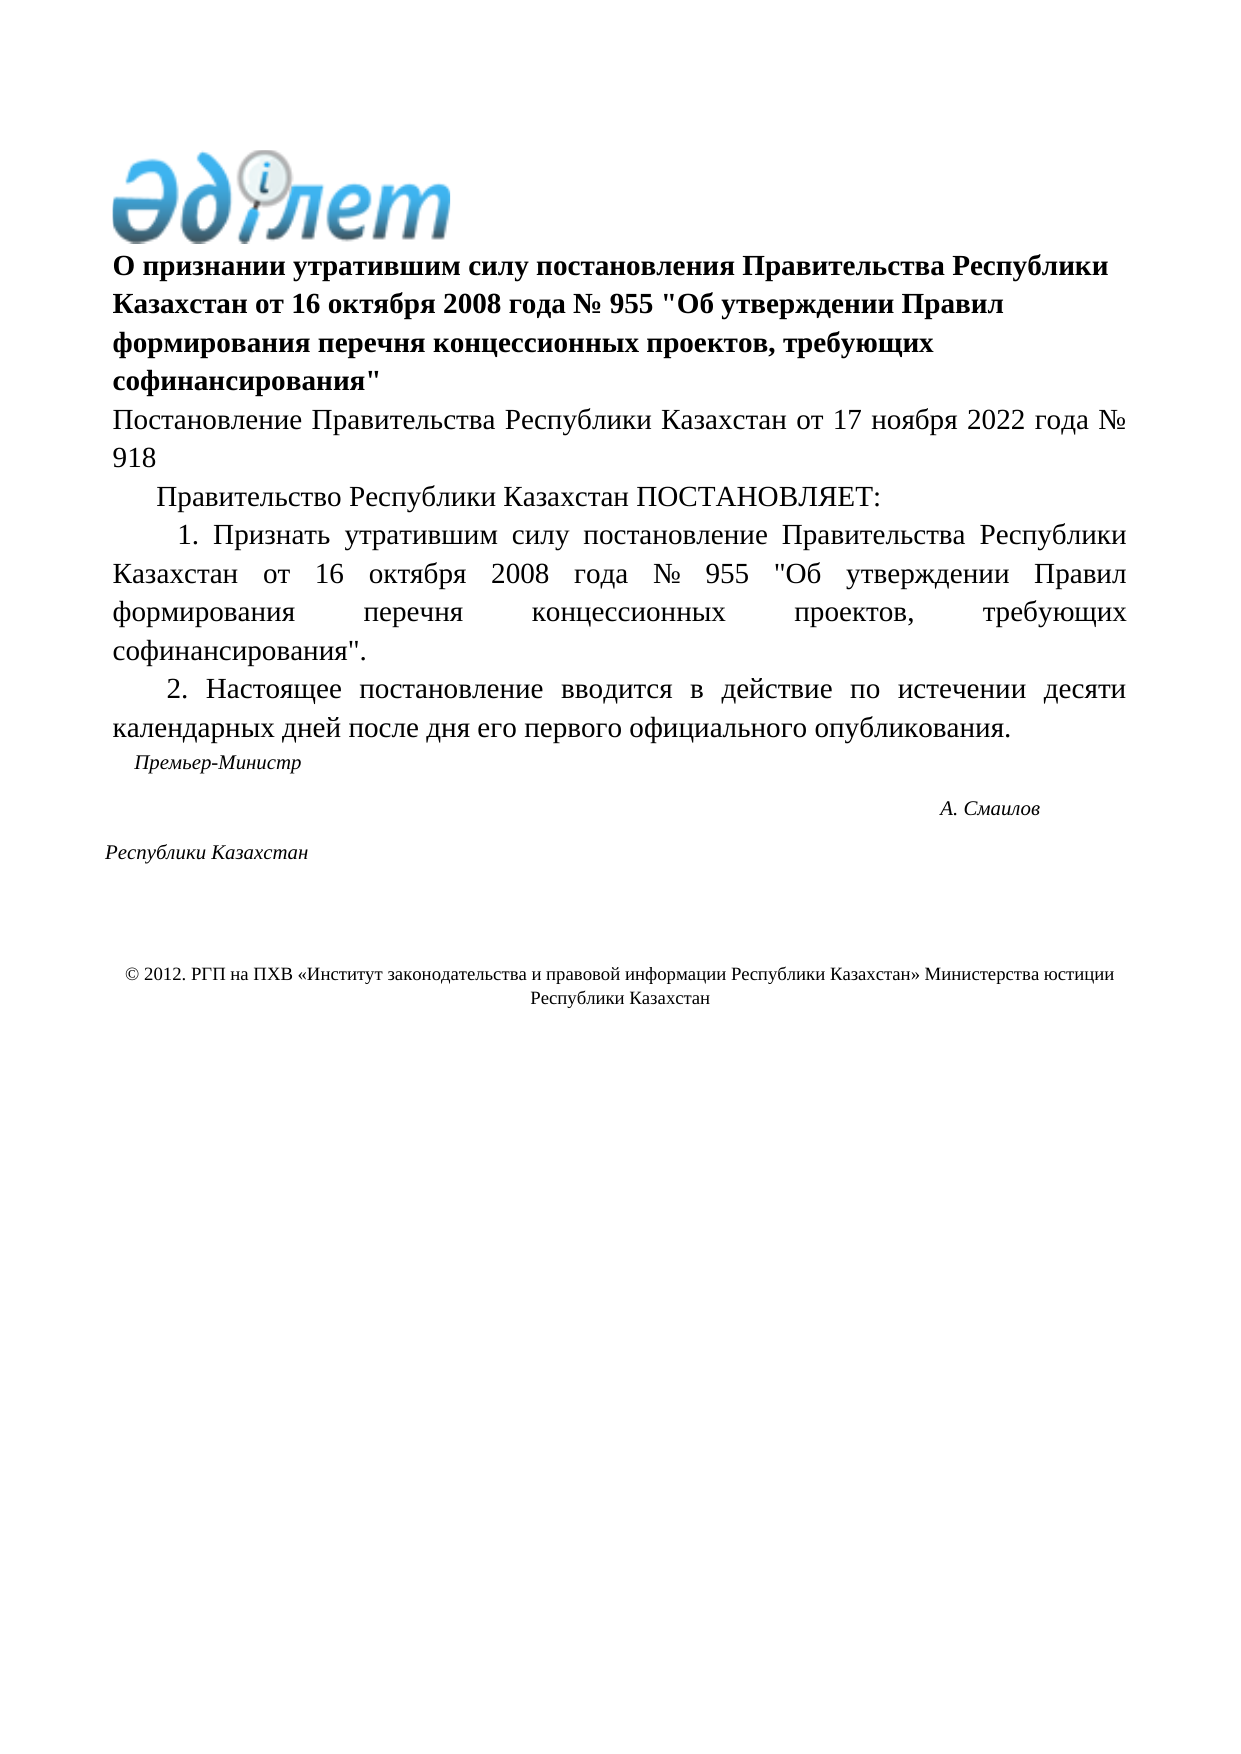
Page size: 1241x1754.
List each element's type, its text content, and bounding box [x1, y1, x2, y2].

table_header А. Смаилов [939, 749, 1240, 872]
text 2. Настоящее постановление вводится в действие по истечении десяти календарных дней после дня его первого официального опубликования. [112, 672, 1128, 744]
text Правительство Республики Казахстан ПОСТАНОВЛЯЕТ: [112, 479, 1128, 512]
text 1. Признать утратившим силу постановление Правительства Республики Казахстан от 16 октября 2008 года № 955 "Об утверждении Правил формирования перечня концессионных проектов, требующих софинансирования". [112, 517, 1128, 667]
text © 2012. РГП на ПХВ «Институт законодательства и правовой информации Республики Казахстан» Министерства юстиции Республики Казахстан [112, 962, 1128, 1009]
text Постановление Правительства Республики Казахстан от 17 ноября 2022 года № 918 [112, 402, 1128, 474]
picture [112, 150, 451, 244]
text О признании утратившим силу постановления Правительства Республики Казахстан от 16 октября 2008 года № 955 "Об утверждении Правил формирования перечня концессионных проектов, требующих софинансирования" [112, 248, 1128, 397]
table_header Премьер-Министр Республики Казахстан [101, 749, 939, 872]
